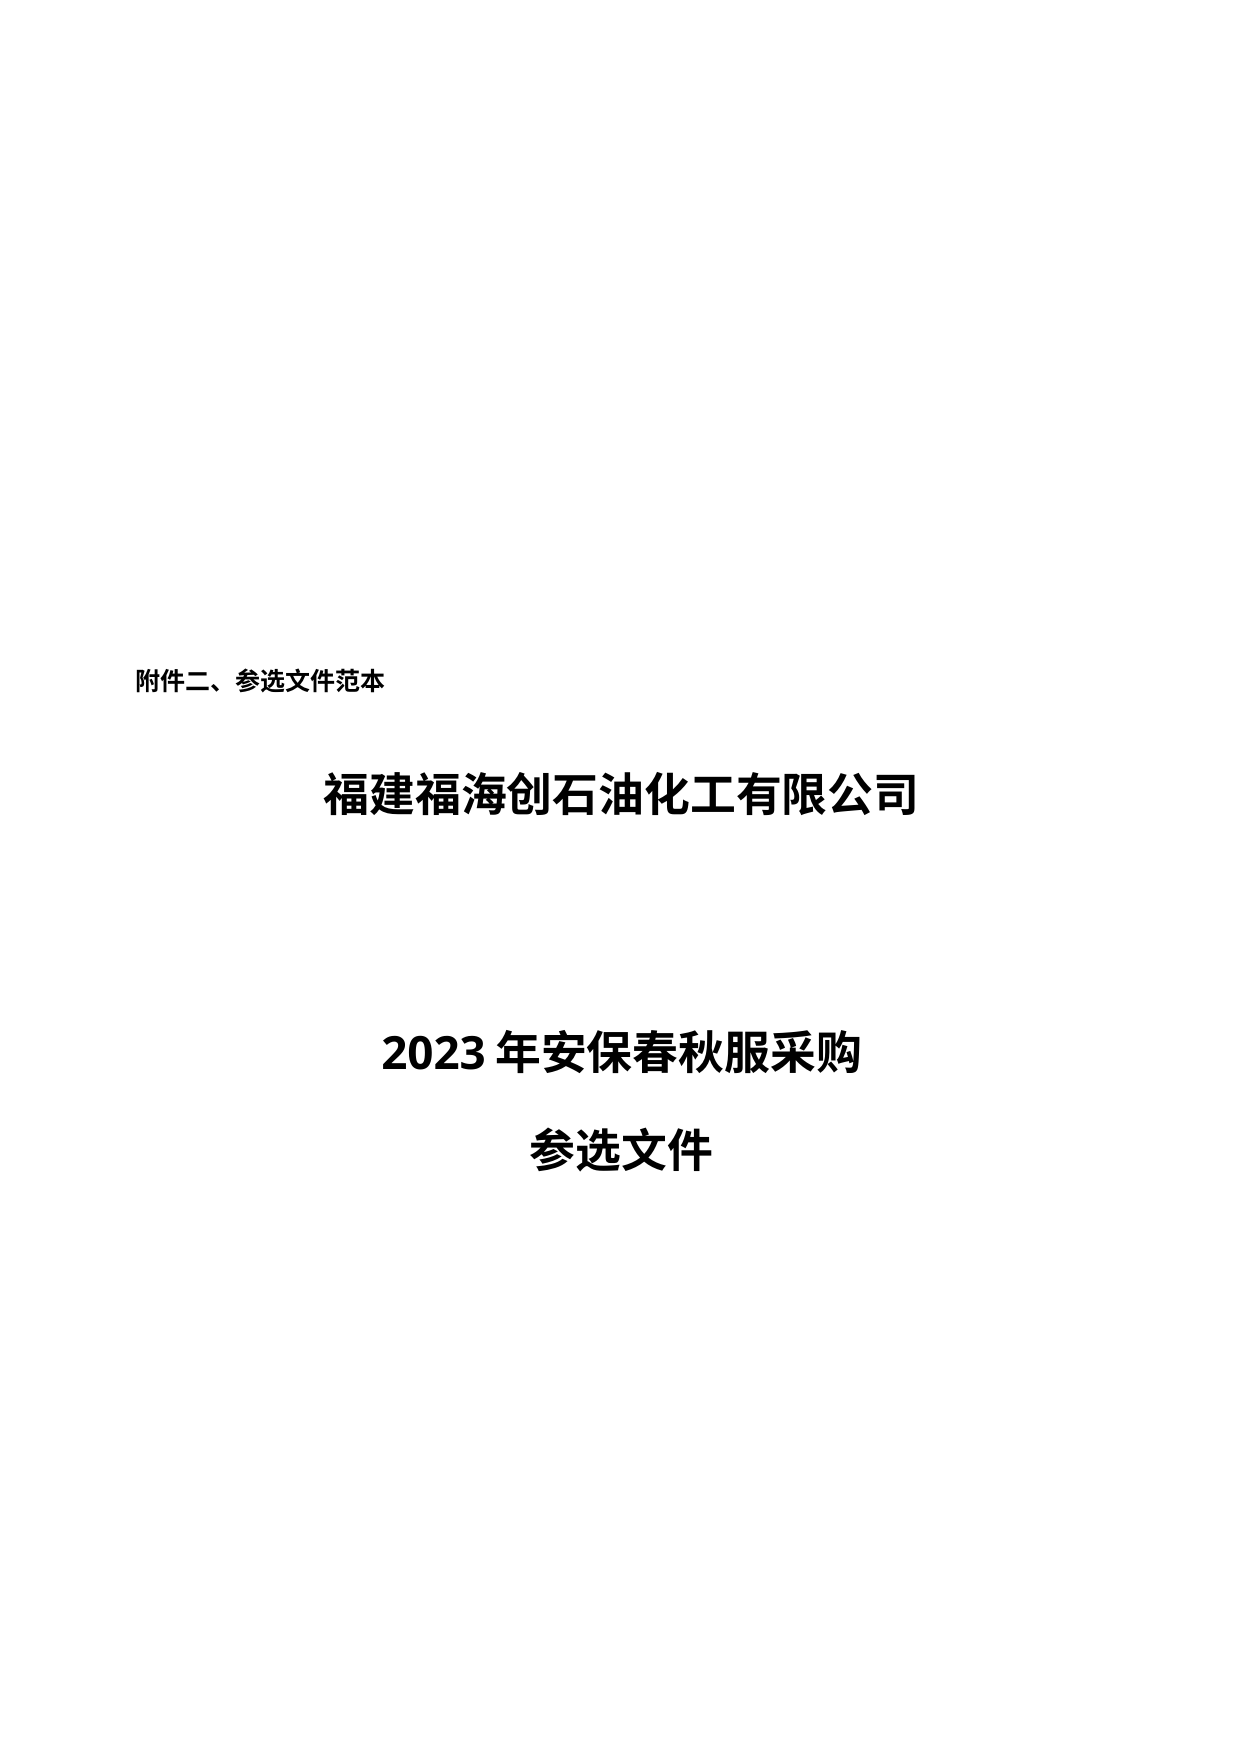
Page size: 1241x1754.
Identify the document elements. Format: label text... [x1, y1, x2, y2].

text 福建福海创石油化工有限公司 [135, 760, 1107, 824]
text 2023年安保春秋服采购 [135, 1016, 1107, 1083]
text 参选文件 [135, 1116, 1107, 1180]
text 附件二、参选文件范本 [135, 661, 1107, 698]
